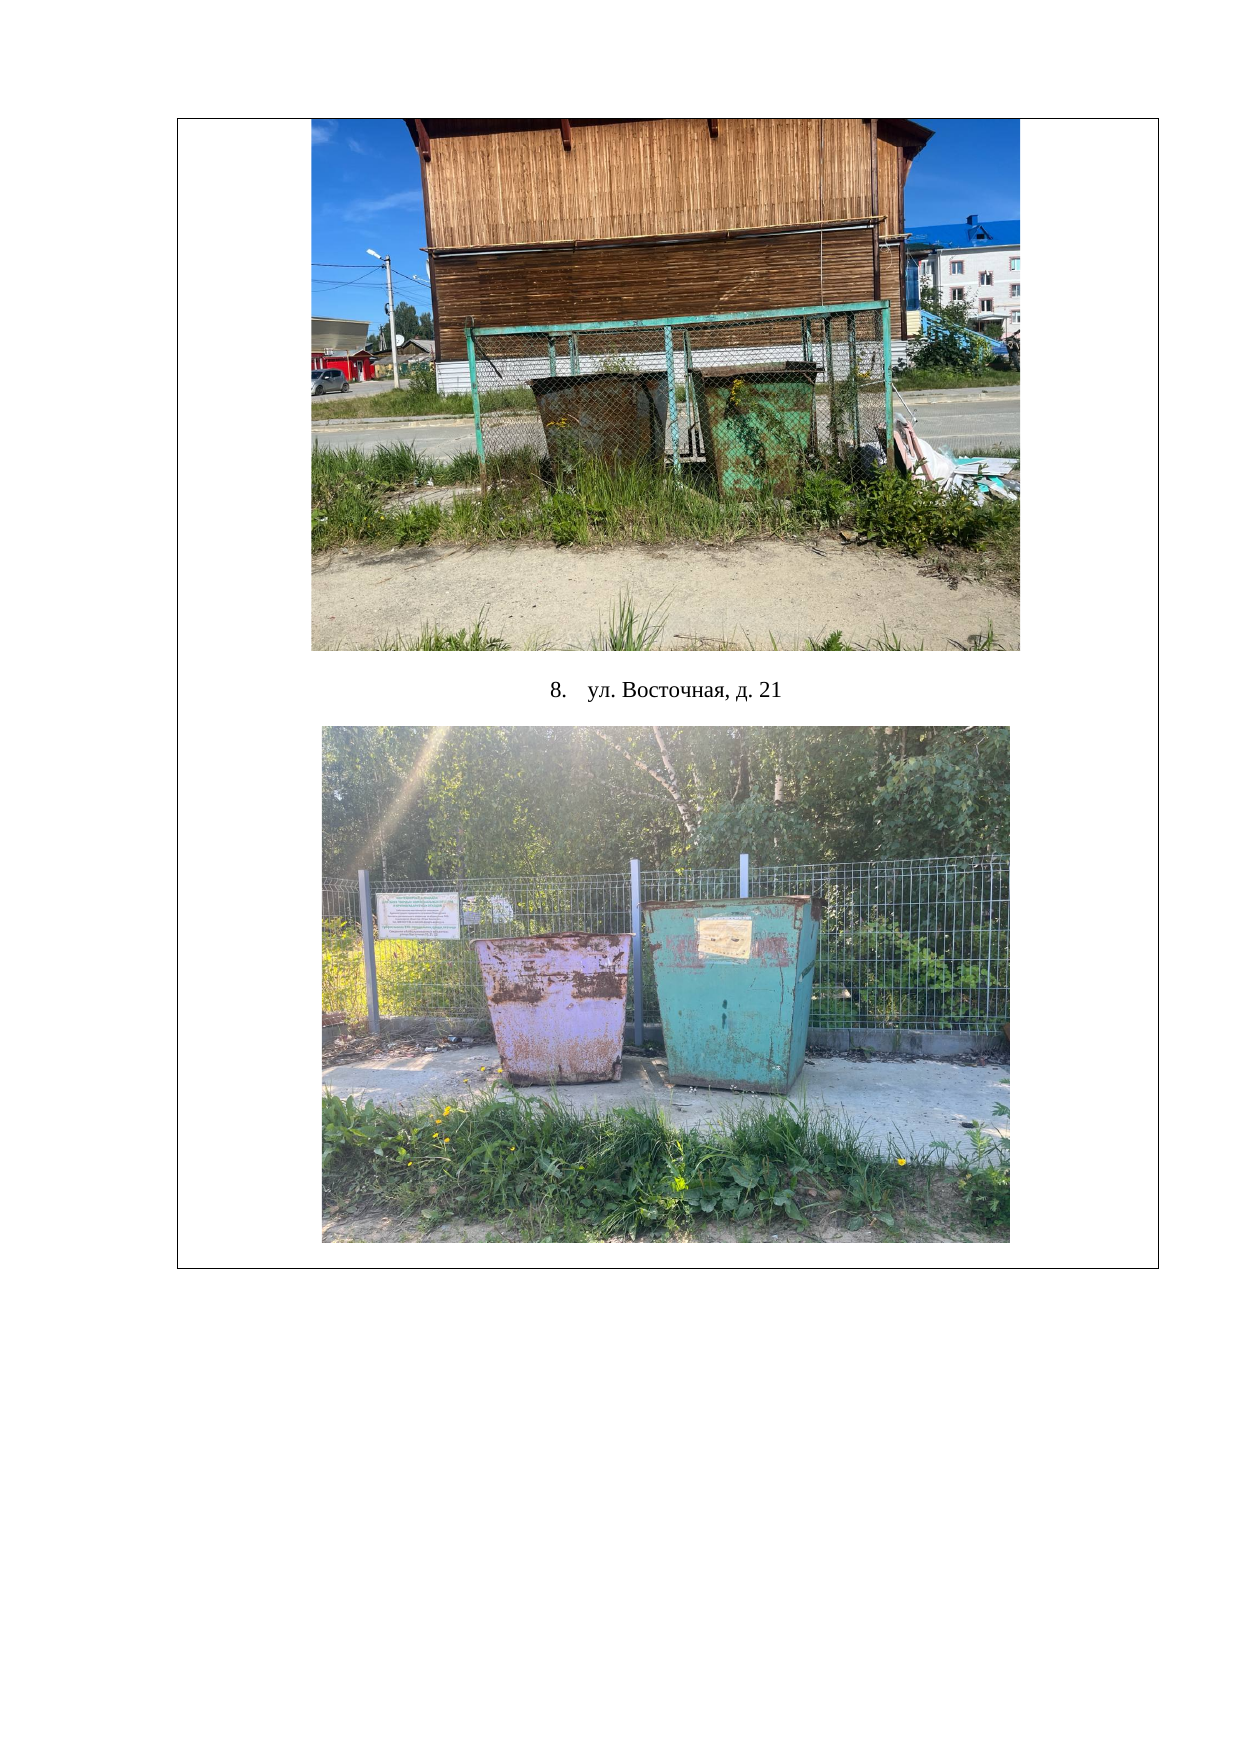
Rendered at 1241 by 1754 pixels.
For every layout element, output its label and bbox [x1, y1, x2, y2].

picture [311, 119, 1021, 651]
table_cell [178, 119, 1158, 1268]
picture [321, 726, 1010, 1243]
